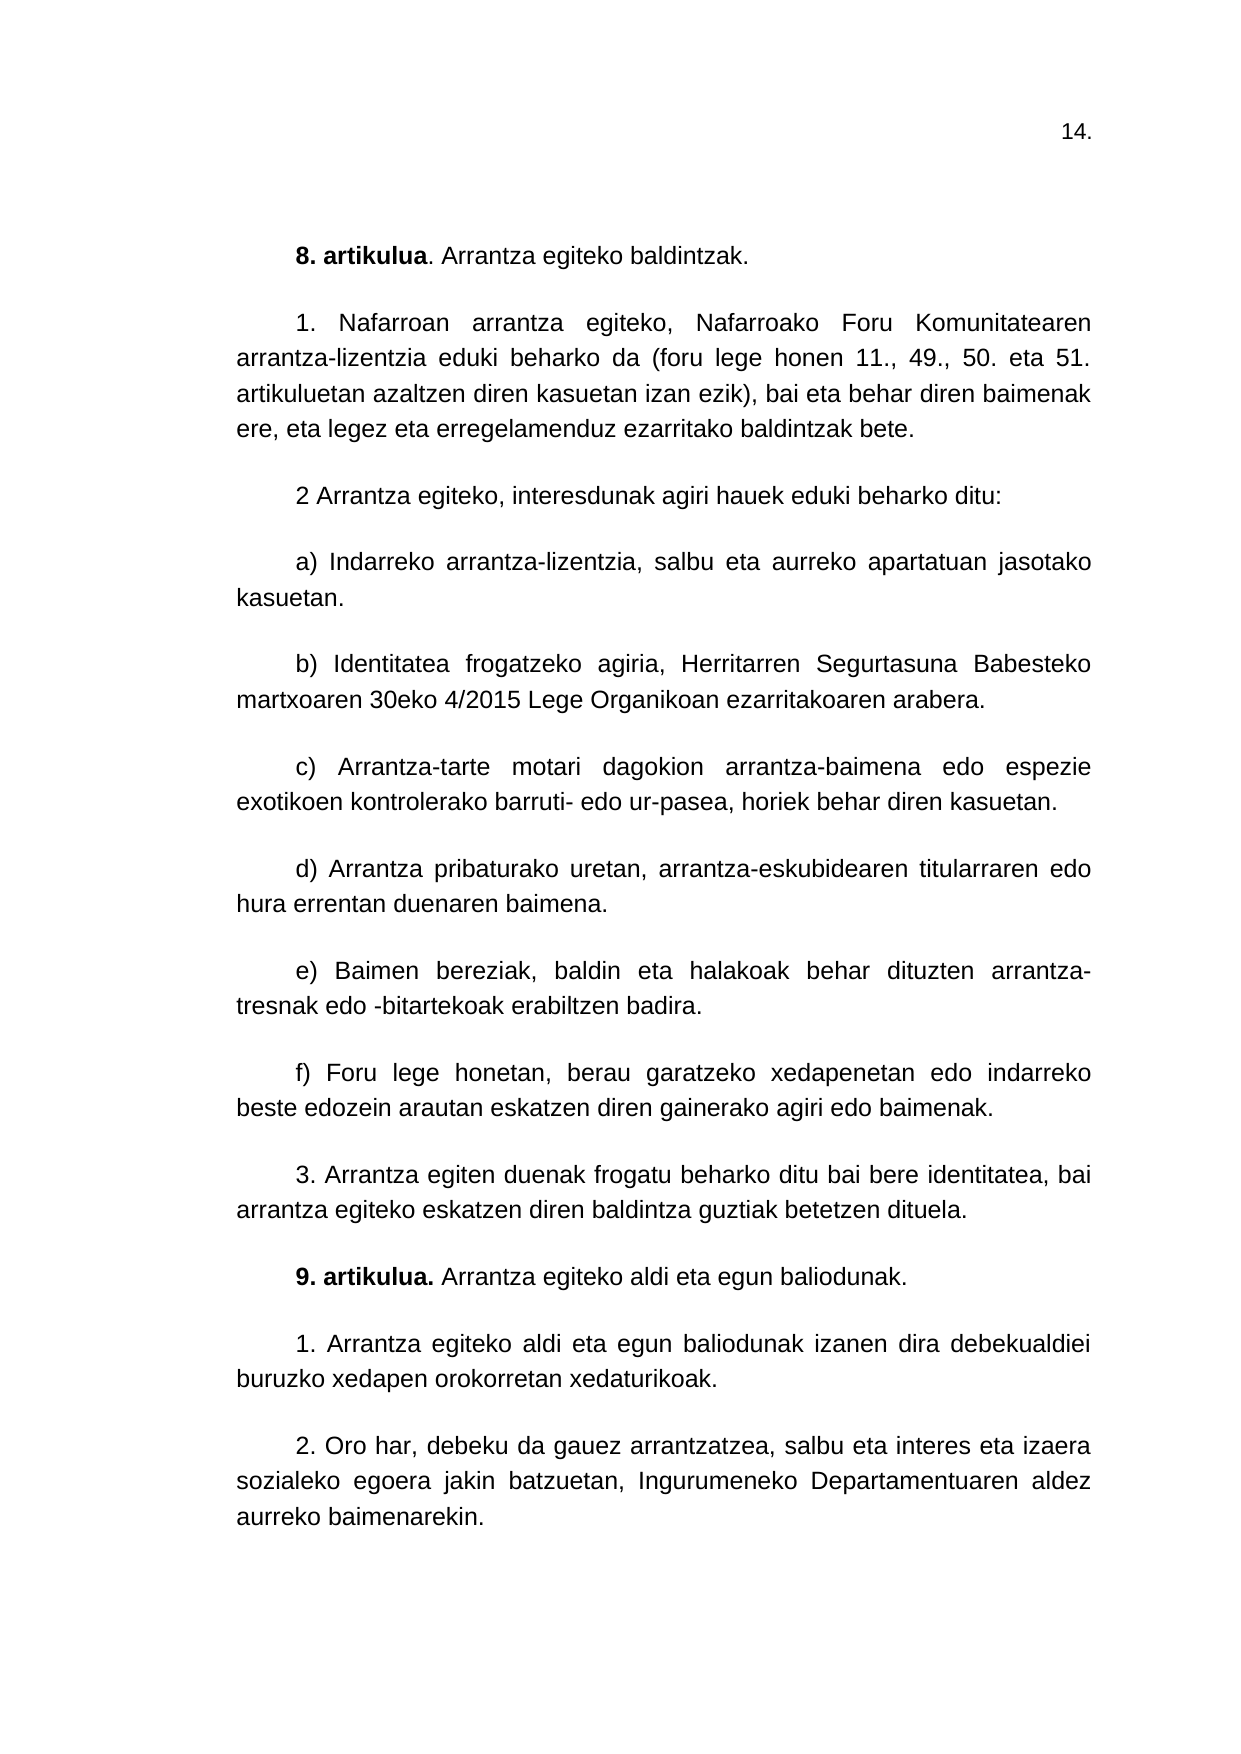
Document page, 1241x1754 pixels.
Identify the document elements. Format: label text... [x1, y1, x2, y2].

text b) Identitatea frogatzeko agiria, Herritarren Segurtasuna Babesteko martxoaren 30eko 4/2015 Lege Organikoan ezarritakoaren arabera. [236, 644, 1092, 715]
text 3. Arrantza egiten duenak frogatu beharko ditu bai bere identitatea, bai arrantza egiteko eskatzen diren baldintza guztiak betetzen dituela. [236, 1155, 1092, 1226]
text 1. Arrantza egiteko aldi eta egun baliodunak izanen dira debekualdiei buruzko xedapen orokorretan xedaturikoak. [236, 1324, 1092, 1394]
text 9. artikulua. Arrantza egiteko aldi eta egun baliodunak. [236, 1257, 1092, 1292]
text a) Indarreko arrantza-lizentzia, salbu eta aurreko apartatuan jasotako kasuetan. [236, 542, 1092, 613]
text 1. Nafarroan arrantza egiteko, Nafarroako Foru Komunitatearen arrantza-lizentzia eduki beharko da (foru lege honen 11., 49., 50. eta 51. artikuluetan azaltzen diren kasuetan izan ezik), bai eta behar diren baimenak ere, eta legez eta erregelamenduz ezarritako baldintzak bete. [236, 303, 1092, 444]
text 8. artikulua. Arrantza egiteko baldintzak. [236, 236, 1092, 272]
text 2. Oro har, debeku da gauez arrantzatzea, salbu eta interes eta izaera sozialeko egoera jakin batzuetan, Ingurumeneko Departamentuaren aldez aurreko baimenarekin. [236, 1426, 1092, 1532]
text f) Foru lege honetan, berau garatzeko xedapenetan edo indarreko beste edozein arautan eskatzen diren gainerako agiri edo baimenak. [236, 1053, 1092, 1124]
text e) Baimen bereziak, baldin eta halakoak behar dituzten arrantza-tresnak edo -bitartekoak erabiltzen badira. [236, 951, 1092, 1022]
text d) Arrantza pribaturako uretan, arrantza-eskubidearen titularraren edo hura errentan duenaren baimena. [236, 849, 1092, 919]
text 2 Arrantza egiteko, interesdunak agiri hauek eduki beharko ditu: [236, 476, 1092, 511]
text c) Arrantza-tarte motari dagokion arrantza-baimena edo espezie exotikoen kontrolerako barruti- edo ur-pasea, horiek behar diren kasuetan. [236, 747, 1092, 817]
